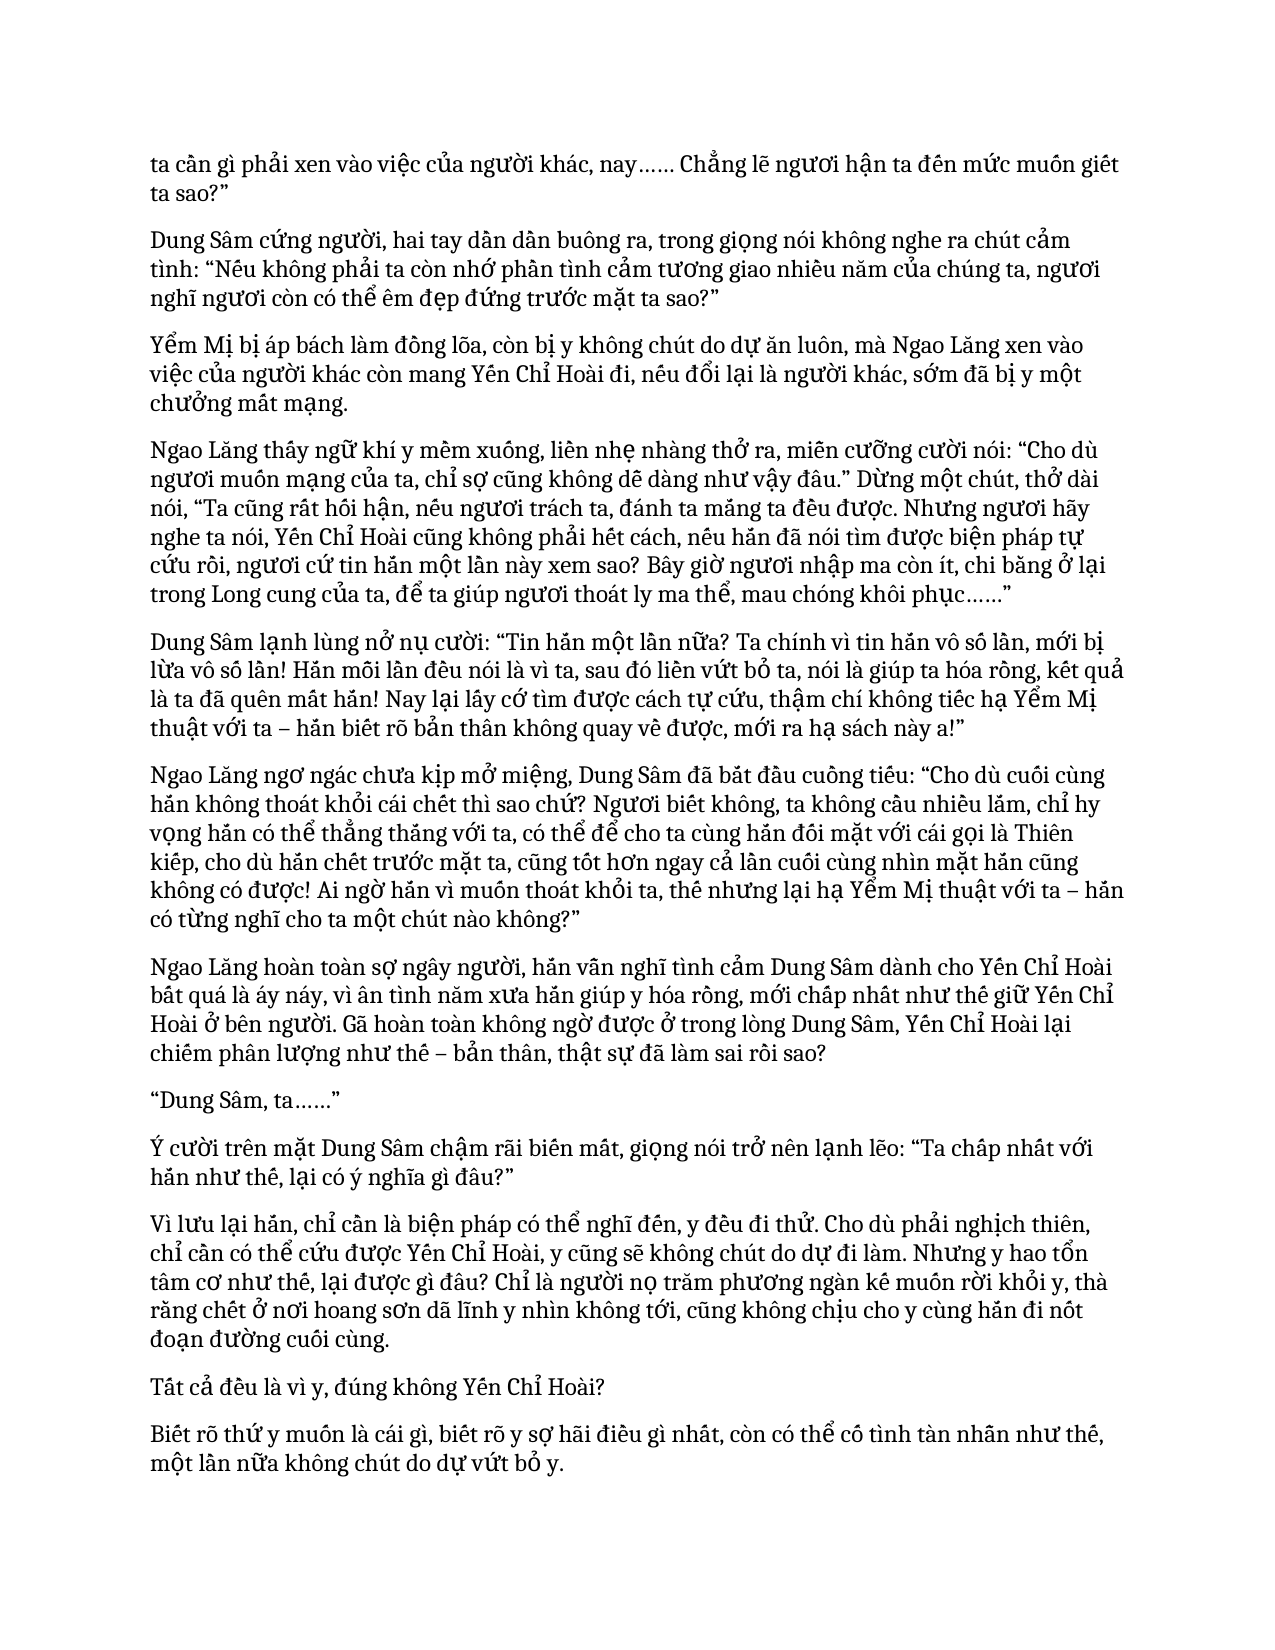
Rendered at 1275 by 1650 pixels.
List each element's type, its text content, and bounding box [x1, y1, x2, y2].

text “Dung Sâm, ta……” [150, 1086, 1125, 1115]
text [150, 150, 1125, 207]
text Ý cười trên mặt Dung Sâm chậm rãi biến mất, giọng nói trở nên lạnh lẽo: “Ta chấp nhất với hắn như thế, lại có ý nghĩa gì đâu?” [150, 1134, 1125, 1191]
text Yểm Mị bị áp bách làm đồng lõa, còn bị y không chút do dự ăn luôn, mà Ngao Lăng xen vào việc của người khác còn mang Yến Chỉ Hoài đi, nếu đổi lại là người khác, sớm đã bị y một chưởng mất mạng. [150, 331, 1125, 417]
text Dung Sâm cứng người, hai tay dần dần buông ra, trong giọng nói không nghe ra chút cảm tình: “Nếu không phải ta còn nhớ phần tình cảm tương giao nhiều năm của chúng ta, ngươi nghĩ ngươi còn có thể êm đẹp đứng trước mặt ta sao?” [150, 226, 1125, 312]
text Vì lưu lại hắn, chỉ cần là biện pháp có thể nghĩ đến, y đều đi thử. Cho dù phải nghịch thiên, chỉ cần có thể cứu được Yến Chỉ Hoài, y cũng sẽ không chút do dự đi làm. Nhưng y hao tổn tâm cơ như thế, lại được gì đâu? Chỉ là người nọ trăm phương ngàn kế muốn rời khỏi y, thà rằng chết ở nơi hoang sơn dã lĩnh y nhìn không tới, cũng không chịu cho y cùng hắn đi nốt đoạn đường cuối cùng. [150, 1210, 1125, 1354]
text Tất cả đều là vì y, đúng không Yến Chỉ Hoài? [150, 1372, 1125, 1401]
text Biết rõ thứ y muốn là cái gì, biết rõ y sợ hãi điều gì nhất, còn có thể cố tình tàn nhẫn như thế, một lần nữa không chút do dự vứt bỏ y. [150, 1420, 1125, 1477]
text Ngao Lăng ngơ ngác chưa kịp mở miệng, Dung Sâm đã bắt đầu cuồng tiếu: “Cho dù cuối cùng hắn không thoát khỏi cái chết thì sao chứ? Ngươi biết không, ta không cầu nhiều lắm, chỉ hy vọng hắn có thể thẳng thắng với ta, có thể để cho ta cùng hắn đối mặt với cái gọi là Thiên kiếp, cho dù hắn chết trước mặt ta, cũng tốt hơn ngay cả lần cuối cùng nhìn mặt hắn cũng không có được! Ai ngờ hắn vì muốn thoát khỏi ta, thế nhưng lại hạ Yểm Mị thuật với ta – hắn có từng nghĩ cho ta một chút nào không?” [150, 761, 1125, 934]
text Ngao Lăng thấy ngữ khí y mềm xuống, liền nhẹ nhàng thở ra, miễn cưỡng cười nói: “Cho dù ngươi muốn mạng của ta, chỉ sợ cũng không dễ dàng như vậy đâu.” Dừng một chút, thở dài nói, “Ta cũng rất hối hận, nếu ngươi trách ta, đánh ta mắng ta đều được. Nhưng ngươi hãy nghe ta nói, Yến Chỉ Hoài cũng không phải hết cách, nếu hắn đã nói tìm được biện pháp tự cứu rồi, ngươi cứ tin hắn một lần này xem sao? Bây giờ ngươi nhập ma còn ít, chi bằng ở lại trong Long cung của ta, để ta giúp ngươi thoát ly ma thể, mau chóng khôi phục……” [150, 436, 1125, 609]
text Dung Sâm lạnh lùng nở nụ cười: “Tin hắn một lần nữa? Ta chính vì tin hắn vô số lần, mới bị lừa vô số lần! Hắn mỗi lần đều nói là vì ta, sau đó liền vứt bỏ ta, nói là giúp ta hóa rồng, kết quả là ta đã quên mất hắn! Nay lại lấy cớ tìm được cách tự cứu, thậm chí không tiếc hạ Yểm Mị thuật với ta – hắn biết rõ bản thân không quay về được, mới ra hạ sách này a!” [150, 627, 1125, 742]
text Ngao Lăng hoàn toàn sợ ngây người, hắn vẫn nghĩ tình cảm Dung Sâm dành cho Yến Chỉ Hoài bất quá là áy náy, vì ân tình năm xưa hắn giúp y hóa rồng, mới chấp nhất như thế giữ Yến Chỉ Hoài ở bên người. Gã hoàn toàn không ngờ được ở trong lòng Dung Sâm, Yến Chỉ Hoài lại chiếm phân lượng như thế – bản thân, thật sự đã làm sai rồi sao? [150, 952, 1125, 1067]
